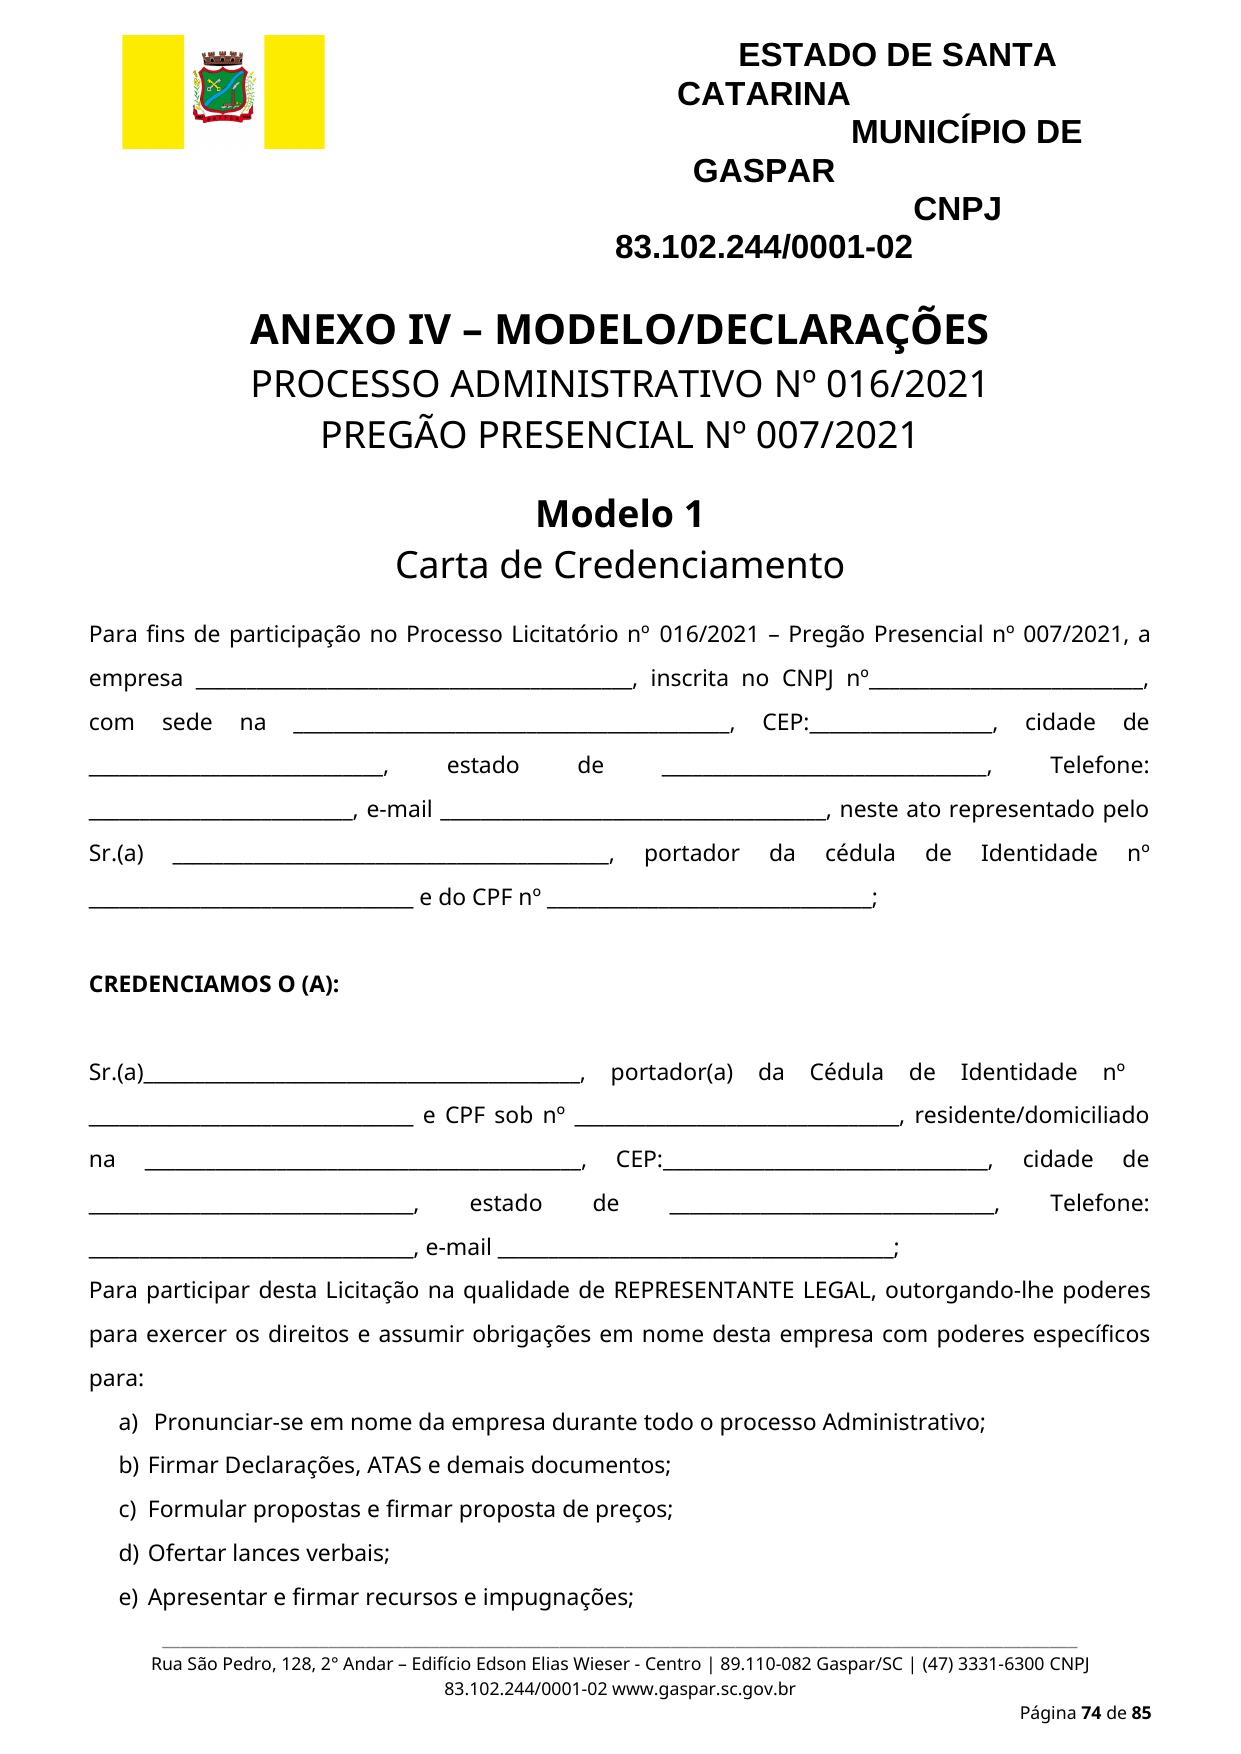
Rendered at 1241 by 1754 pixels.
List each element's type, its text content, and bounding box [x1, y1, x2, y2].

list Firmar Declarações, ATAS e demais documentos; [118, 1449, 1152, 1481]
text Carta de Credenciamento [89, 538, 1152, 589]
text PREGÃO PRESENCIAL Nº 007/2021 [89, 408, 1152, 459]
list Ofertar lances verbais; [118, 1537, 1152, 1568]
text Para participar desta Licitação na qualidade de REPRESENTANTE LEGAL, outorgando-lhe poderes para exercer os direitos e assumir obrigações em nome desta empresa com poderes específicos para: [89, 1274, 1152, 1393]
text CREDENCIAMOS O (A): [89, 968, 1152, 999]
text Sr.(a)___________________________________________, portador(a) da Cédula de Identidade nº ________________________________ e CPF sob nº ________________________________, residente/domiciliado na ___________________________________________, CEP:________________________________, cidade de ________________________________, estado de ________________________________, Telefone: ________________________________, e-mail _______________________________________; [89, 1056, 1152, 1262]
list Formular propostas e firmar proposta de preços; [118, 1493, 1152, 1524]
picture [122, 35, 325, 149]
text ANEXO IV – MODELO/DECLARAÇÕES [89, 300, 1152, 357]
text Modelo 1 [89, 487, 1152, 538]
list Pronunciar-se em nome da empresa durante todo o processo Administrativo; [118, 1406, 1152, 1437]
text Para fins de participação no Processo Licitatório nº 016/2021 – Pregão Presencial nº 007/2021, a empresa ___________________________________________, inscrita no CNPJ nº___________________________, com sede na ___________________________________________, CEP:__________________, cidade de _____________________________, estado de ________________________________, Telefone: __________________________, e-mail ______________________________________, neste ato representado pelo Sr.(a) ___________________________________________, portador da cédula de Identidade nº ________________________________ e do CPF nº ________________________________; [89, 618, 1152, 912]
list Apresentar e firmar recursos e impugnações; [118, 1581, 1152, 1612]
text PROCESSO ADMINISTRATIVO Nº 016/2021 [89, 357, 1152, 408]
